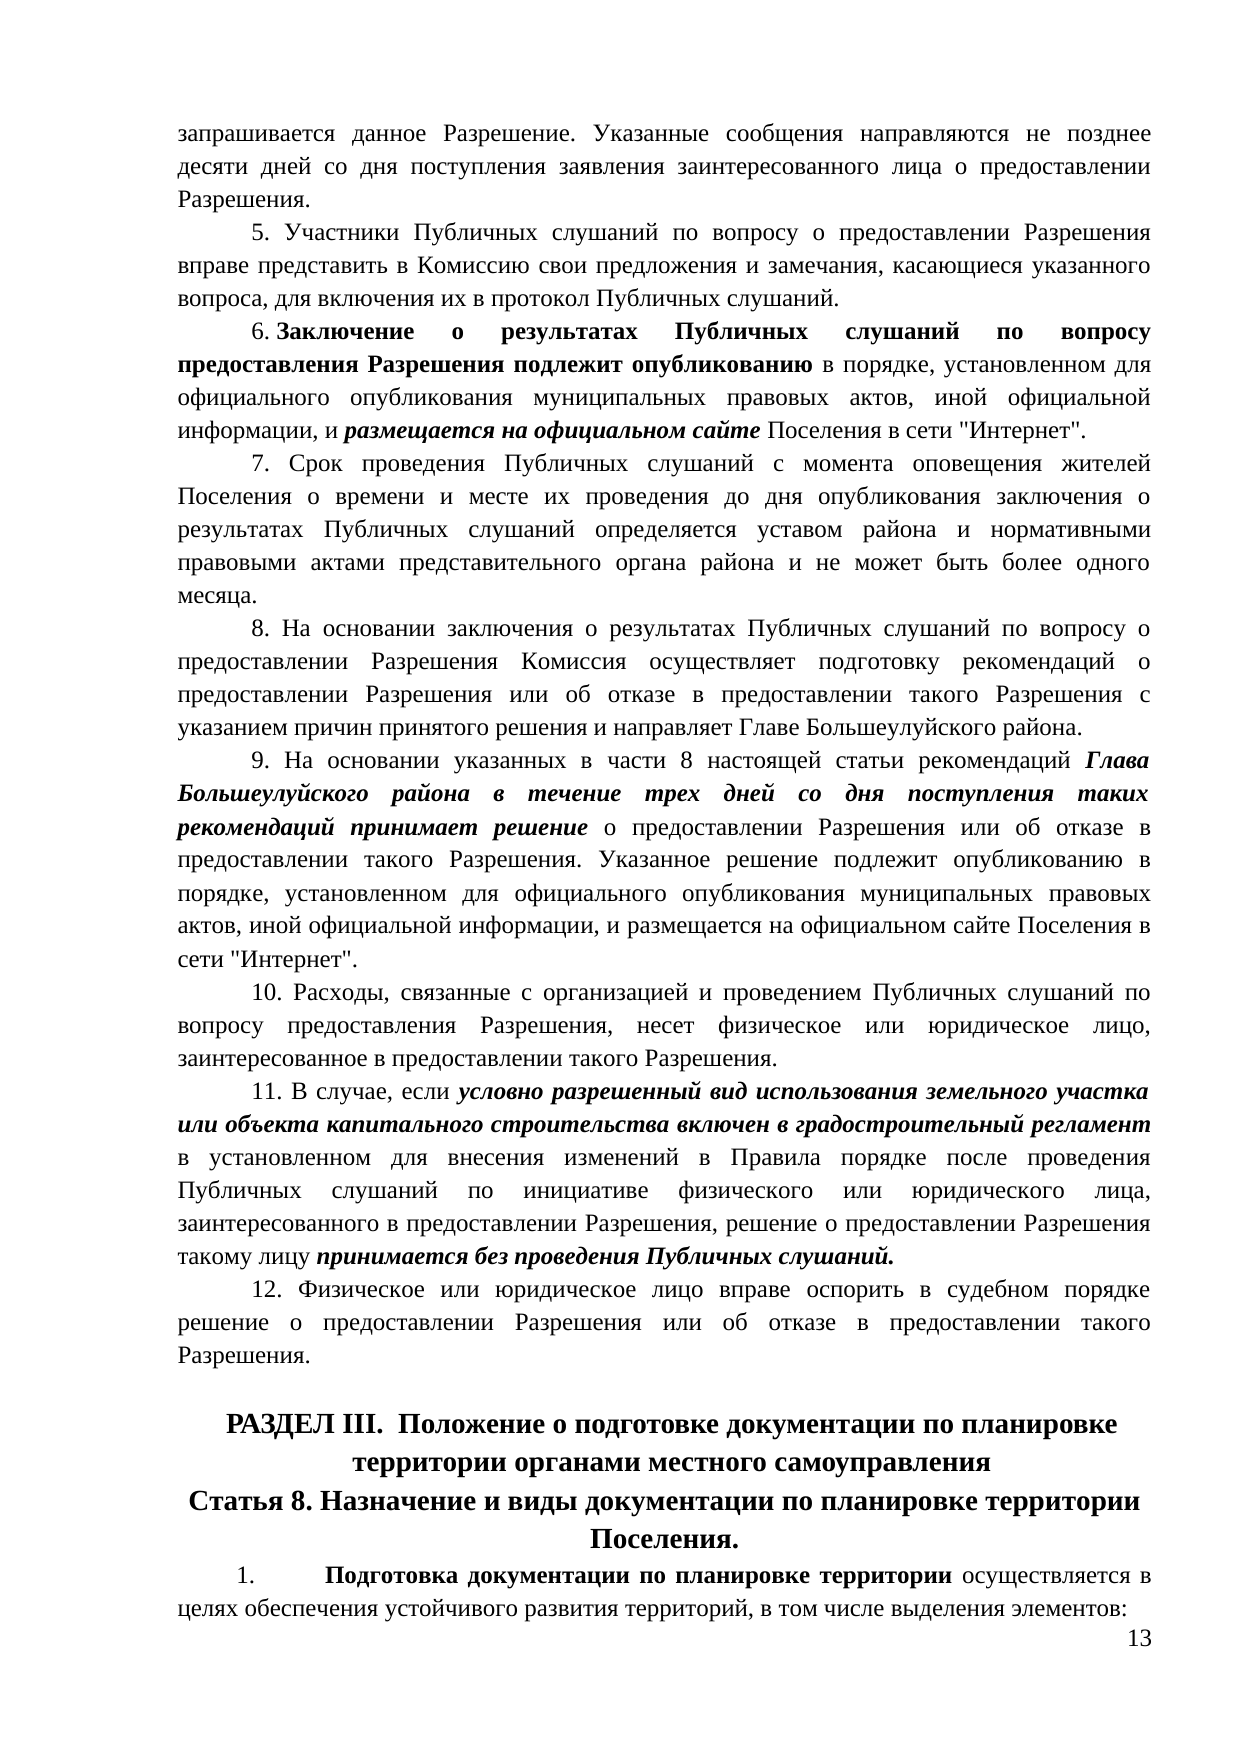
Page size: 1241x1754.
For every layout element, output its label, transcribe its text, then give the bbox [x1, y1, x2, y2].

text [177, 118, 1152, 213]
text 10. Расходы, связанные с организацией и проведением Публичных слушаний по вопросу предоставления Разрешения, несет физическое или юридическое лицо, заинтересованное в предоставлении такого Разрешения. [177, 977, 1152, 1071]
text 8. На основании заключения о результатах Публичных слушаний по вопросу о предоставлении Разрешения Комиссия осуществляет подготовку рекомендаций о предоставлении Разрешения или об отказе в предоставлении такого Разрешения с указанием причин принятого решения и направляет Главе Большеулуйского района. [177, 613, 1152, 741]
text 5. Участники Публичных слушаний по вопросу о предоставлении Разрешения вправе представить в Комиссию свои предложения и замечания, касающиеся указанного вопроса, для включения их в протокол Публичных слушаний. [177, 217, 1152, 312]
text 12. Физическое или юридическое лицо вправе оспорить в судебном порядке решение о предоставлении Разрешения или об отказе в предоставлении такого Разрешения. [177, 1274, 1152, 1369]
text 7. Срок проведения Публичных слушаний с момента оповещения жителей Поселения о времени и месте их проведения до дня опубликования заключения о результатах Публичных слушаний определяется уставом района и нормативными правовыми актами представительного органа района и не может быть более одного месяца. [177, 448, 1152, 609]
text РАЗДЕЛ III. Положение о подготовке документации по планировке территории органами местного самоуправления [192, 1406, 1152, 1478]
text 11. В случае, если условно разрешенный вид использования земельного участка или объекта капитального строительства включен в градостроительный регламент в установленном для внесения изменений в Правила порядке после проведения Публичных слушаний по инициативе физического или юридического лица, заинтересованного в предоставлении Разрешения, решение о предоставлении Разрешения такому лицу принимается без проведения Публичных слушаний. [177, 1076, 1152, 1269]
text 9. На основании указанных в части 8 настоящей статьи рекомендаций Глава Большеулуйского района в течение трех дней со дня поступления таких рекомендаций принимает решение о предоставлении Разрешения или об отказе в предоставлении такого Разрешения. Указанное решение подлежит опубликованию в порядке, установленном для официального опубликования муниципальных правовых актов, иной официальной информации, и размещается на официальном сайте Поселения в сети "Интернет". [177, 746, 1152, 972]
text 1. Подготовка документации по планировке территории осуществляется в целях обеспечения устойчивого развития территорий, в том числе выделения элементов: [177, 1560, 1152, 1622]
text 6. Заключение о результатах Публичных слушаний по вопросу предоставления Разрешения подлежит опубликованию в порядке, установленном для официального опубликования муниципальных правовых актов, иной официальной информации, и размещается на официальном сайте Поселения в сети "Интернет". [177, 316, 1152, 444]
text Статья 8. Назначение и виды документации по планировке территории Поселения. [177, 1483, 1152, 1555]
